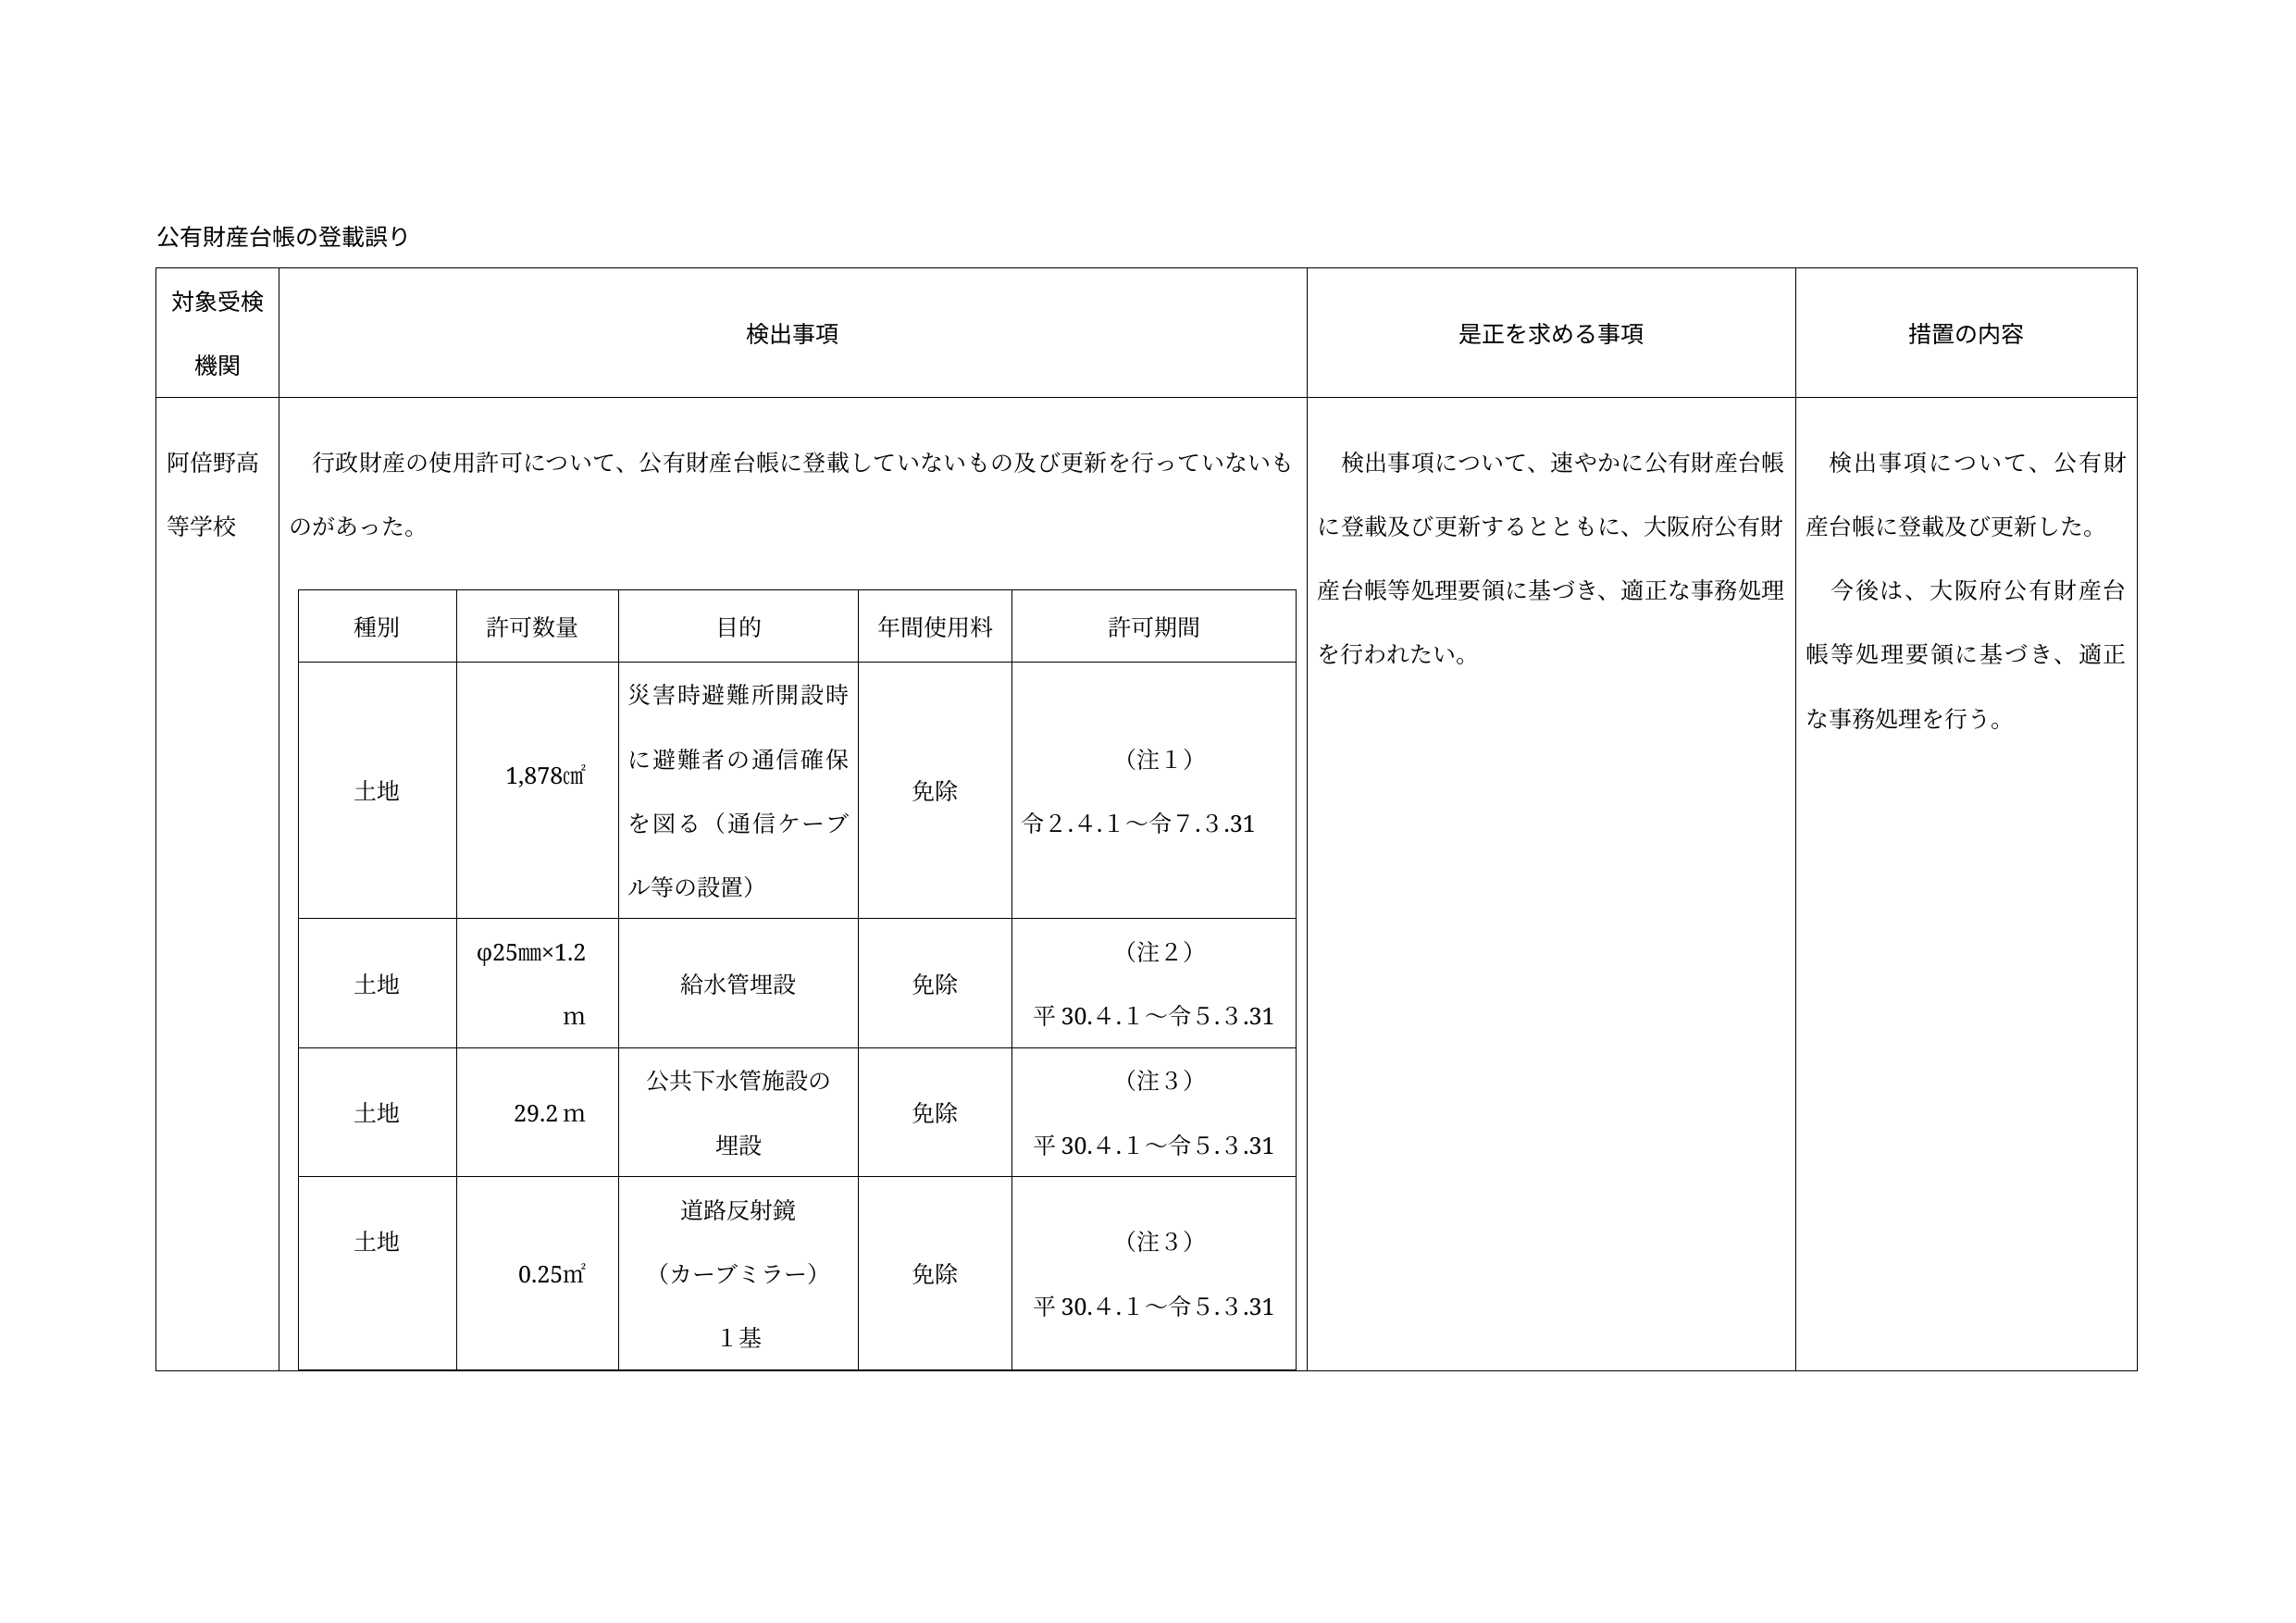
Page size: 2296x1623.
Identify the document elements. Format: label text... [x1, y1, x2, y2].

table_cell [1308, 398, 1795, 1370]
table_cell 阿倍野高等学校 [156, 398, 279, 1370]
table_header 是正を求める事項 [1308, 268, 1795, 396]
table_header 対象受検機関 [156, 268, 279, 396]
table_header 検出事項 [279, 268, 1307, 396]
text 公有財産台帳の登載誤り [156, 204, 2131, 267]
table_header 措置の内容 [1796, 268, 2137, 396]
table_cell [1796, 398, 2137, 1370]
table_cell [279, 398, 1307, 1370]
